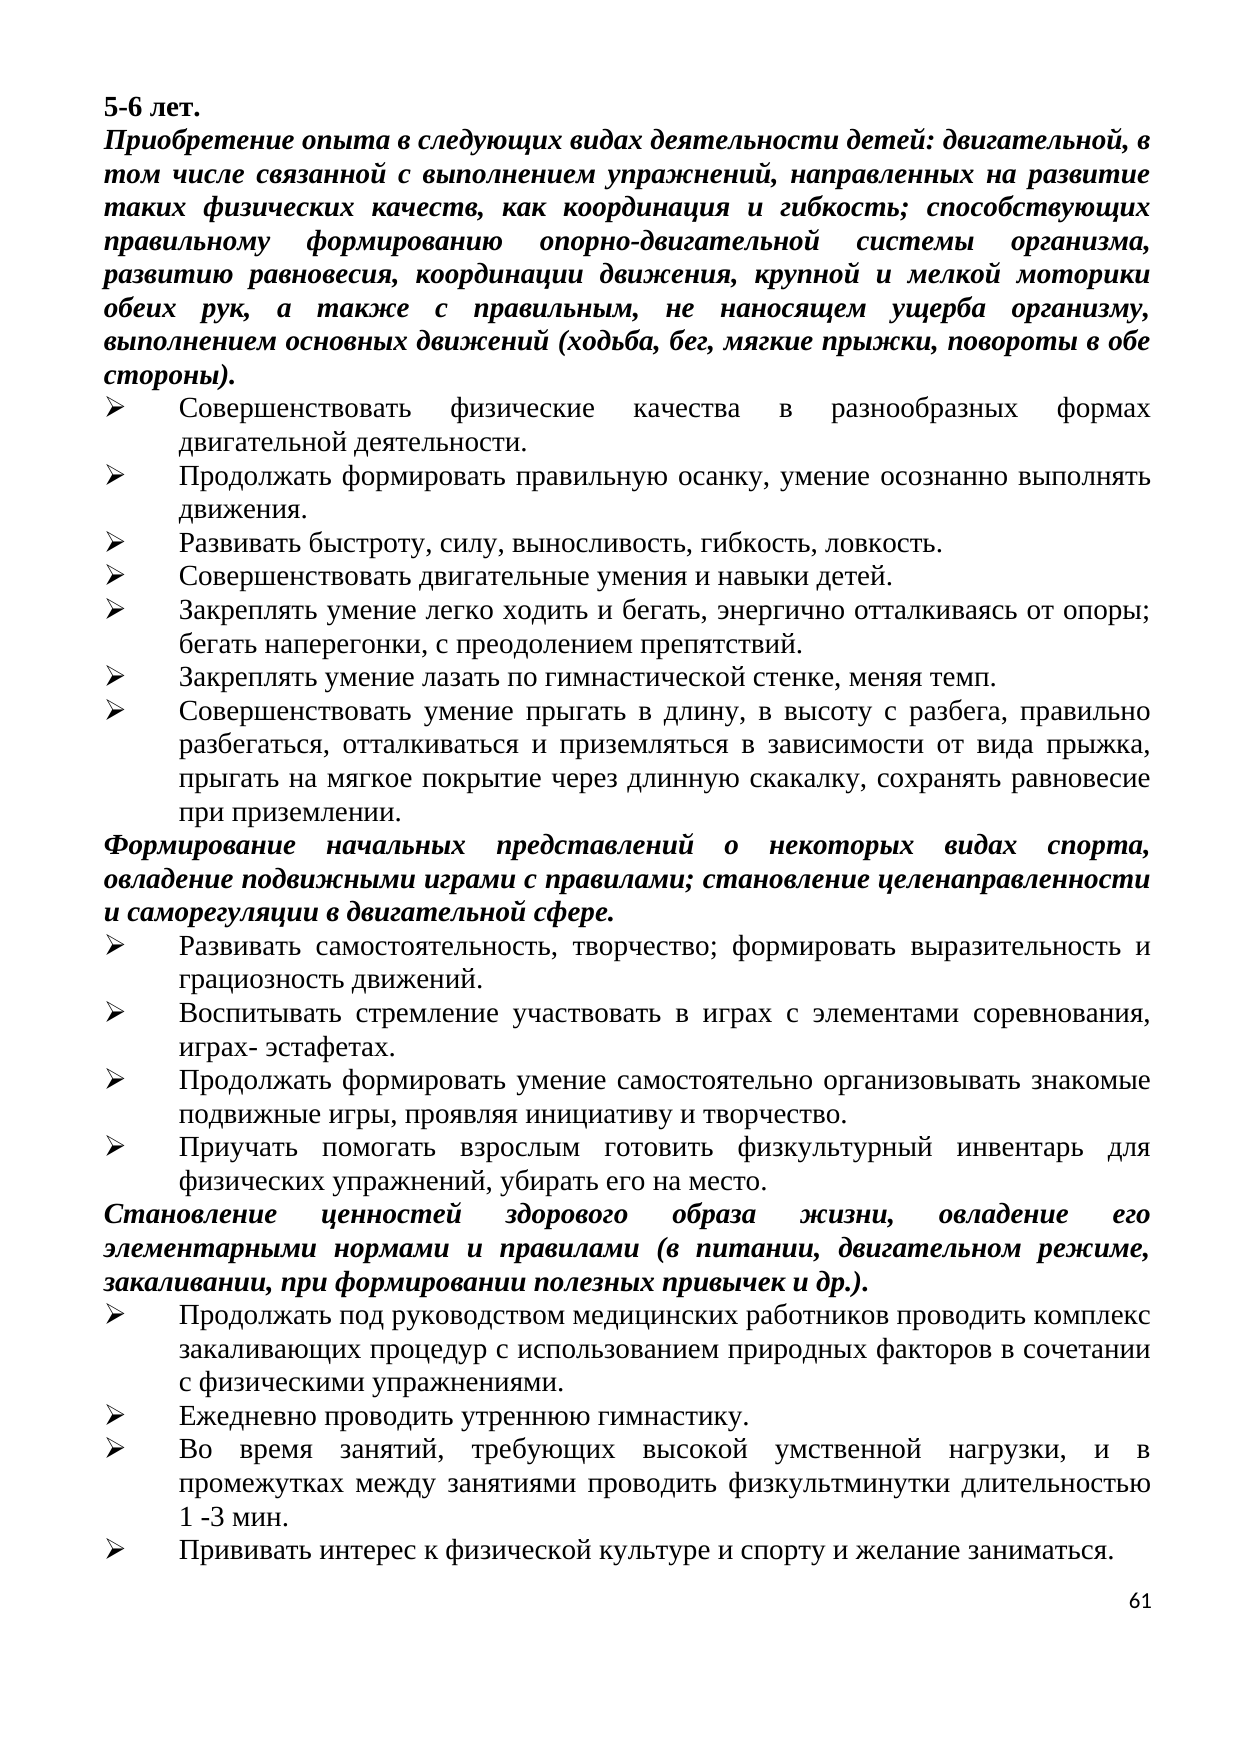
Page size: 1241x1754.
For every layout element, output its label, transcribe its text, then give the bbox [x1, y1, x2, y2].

text 5-6 лет. [103, 89, 1152, 122]
list Закреплять умение лазать по гимнастической стенке, меняя темп. [103, 659, 1152, 693]
list Продолжать формировать умение самостоятельно организовывать знакомые подвижные игры, проявляя инициативу и творчество. [103, 1062, 1152, 1129]
list Продолжать формировать правильную осанку, умение осознанно выполнять движения. [103, 458, 1152, 525]
list Совершенствовать умение прыгать в длину, в высоту с разбега, правильно разбегаться, отталкиваться и приземляться в зависимости от вида прыжка, прыгать на мягкое покрытие через длинную скакалку, сохранять равновесие при приземлении. [103, 693, 1152, 827]
text Приобретение опыта в следующих видах деятельности детей: двигательной, в том числе связанной с выполнением упражнений, направленных на развитие таких физических качеств, как координация и гибкость; способствующих правильному формированию опорно-двигательной системы организма, развитию равновесия, координации движения, крупной и мелкой моторики обеих рук, а также с правильным, не наносящем ущерба организму, выполнением основных движений (ходьба, бег, мягкие прыжки, повороты в обе стороны). [103, 122, 1152, 391]
text Становление ценностей здорового образа жизни, овладение его элементарными нормами и правилами (в питании, двигательном режиме, закаливании, при формировании полезных привычек и др.). [103, 1197, 1152, 1297]
list Ежедневно проводить утреннюю гимнастику. [103, 1398, 1152, 1432]
list Прививать интерес к физической культуре и спорту и желание заниматься. [103, 1532, 1152, 1566]
list Развивать самостоятельность, творчество; формировать выразительность и грациозность движений. [103, 928, 1152, 995]
list Совершенствовать физические качества в разнообразных формах двигательной деятельности. [103, 391, 1152, 458]
list Продолжать под руководством медицинских работников проводить комплекс закаливающих процедур с использованием природных факторов в сочетании с физическими упражнениями. [103, 1297, 1152, 1398]
list Во время занятий, требующих высокой умственной нагрузки, и в промежутках между занятиями проводить физкультминутки длительностью 1 -3 мин. [103, 1432, 1152, 1532]
list Развивать быстроту, силу, выносливость, гибкость, ловкость. [103, 525, 1152, 558]
text Формирование начальных представлений о некоторых видах спорта, овладение подвижными играми с правилами; становление целенаправленности и саморегуляции в двигательной сфере. [103, 827, 1152, 928]
list Воспитывать стремление участвовать в играх с элементами соревнования, играх- эстафетах. [103, 995, 1152, 1062]
list Совершенствовать двигательные умения и навыки детей. [103, 558, 1152, 592]
list Приучать помогать взрослым готовить физкультурный инвентарь для физических упражнений, убирать его на место. [103, 1129, 1152, 1197]
list Закреплять умение легко ходить и бегать, энергично отталкиваясь от опоры; бегать наперегонки, с преодолением препятствий. [103, 592, 1152, 659]
